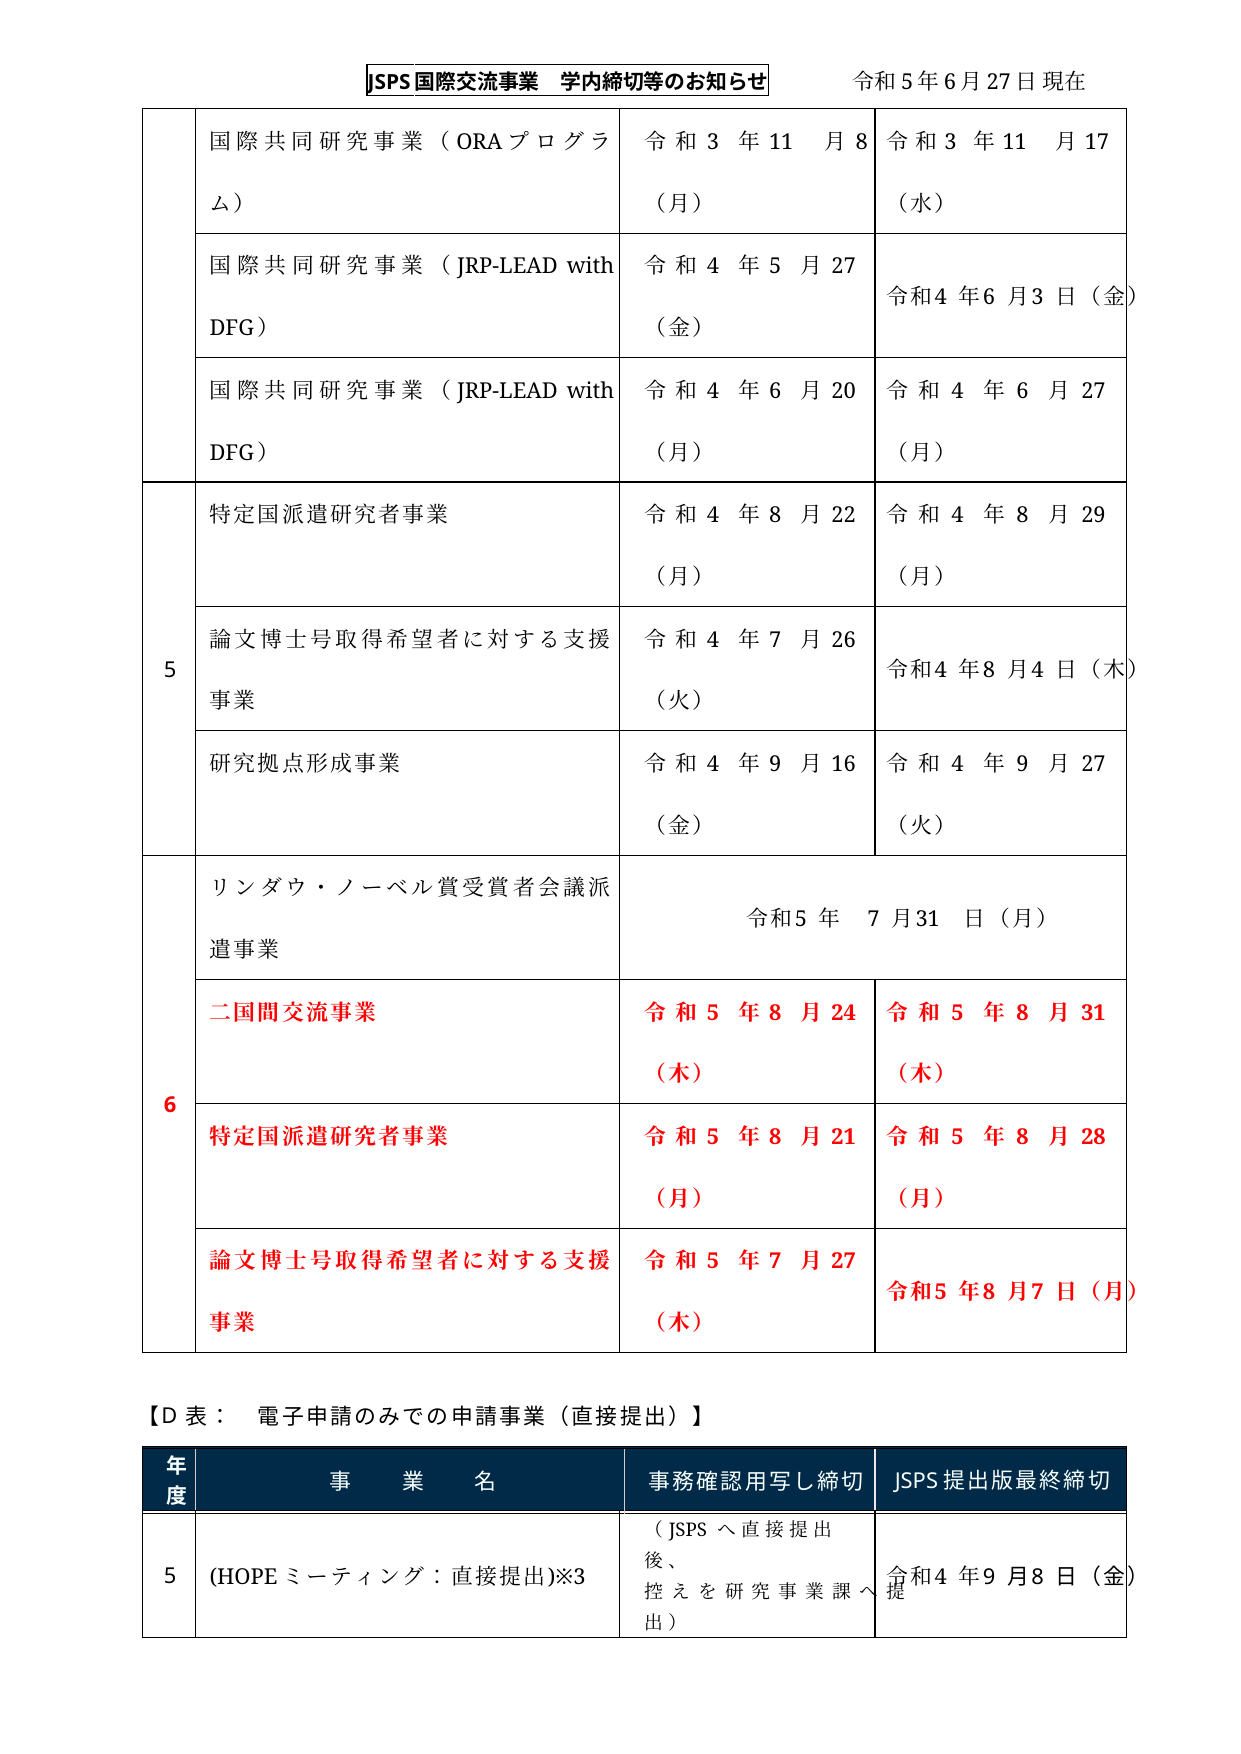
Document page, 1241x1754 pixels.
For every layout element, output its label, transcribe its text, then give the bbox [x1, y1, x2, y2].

table_cell 令和4年6月3日（金） [876, 234, 1126, 357]
table_cell 令和4年8月4日（木） [876, 607, 1126, 730]
table_cell 令和5年7月27日（木） [620, 1229, 874, 1352]
table_cell 二国間交流事業 [196, 980, 619, 1103]
table_cell 5 [143, 483, 195, 854]
table_cell 国際共同研究事業（JRP-LEAD with DFG） [196, 358, 619, 481]
table_cell 令和5年8月24日（木） [620, 980, 874, 1103]
table_cell 令和4年9月8日（金） [876, 1514, 1126, 1637]
table_cell 国際共同研究事業（ORAプログラム） [196, 109, 619, 233]
table_cell 6 [143, 856, 195, 1352]
table_cell リンダウ・ノーベル賞受賞者会議派遣事業 [196, 856, 619, 979]
table_cell 令和5年8月28日（月） [876, 1104, 1126, 1228]
table_header JSPS提出版最終締切 [876, 1449, 1126, 1510]
table_cell 令和4年8月22日（月） [620, 483, 874, 606]
table_cell （JSPSへ直接提出後、 控えを研究事業課へ提出） [620, 1514, 874, 1637]
table_cell 令和5年8月21日（月） [620, 1104, 874, 1228]
table_cell 国際共同研究事業（JRP-LEAD with DFG） [196, 234, 619, 357]
table_cell (HOPEミーティング：直接提出)※3 [196, 1514, 619, 1637]
table_cell 令和5年8月7日（月） [876, 1229, 1126, 1352]
table_cell 令和4年6月20日（月） [620, 358, 874, 481]
table_cell 令和4年5月27日（金） [620, 234, 874, 357]
table_cell 論文博士号取得希望者に対する支援事業 [196, 1229, 619, 1352]
table_cell 令和4年7月26日（火） [620, 607, 874, 730]
table_header 年度 [143, 1449, 195, 1510]
table_cell 令和5年8月31日（木） [876, 980, 1126, 1103]
table_cell 令和3年11月8日（月） [620, 109, 874, 233]
table_cell 令和3年11月17日（水） [876, 109, 1126, 233]
table_cell 令和4年8月29日（月） [876, 483, 1126, 606]
table_cell 論文博士号取得希望者に対する支援事業 [196, 607, 619, 730]
text 【D表： 電子申請のみでの申請事業（直接提出）】 [137, 1384, 1103, 1446]
table_cell 令和4年9月16日（金） [620, 731, 874, 854]
table_cell 5 [143, 1514, 195, 1637]
table_cell 特定国派遣研究者事業 [196, 483, 619, 606]
table_cell 研究拠点形成事業 [196, 731, 619, 854]
table_cell 令和5年 7月31日（月） [620, 856, 1126, 979]
table_cell 特定国派遣研究者事業 [196, 1104, 619, 1228]
table_cell 令和4年9月27日（火） [876, 731, 1126, 854]
table_header 事 業 名 [196, 1449, 624, 1510]
table_cell 令和4年6月27日（月） [876, 358, 1126, 481]
table_header 事務確認用写し締切 [625, 1449, 874, 1510]
